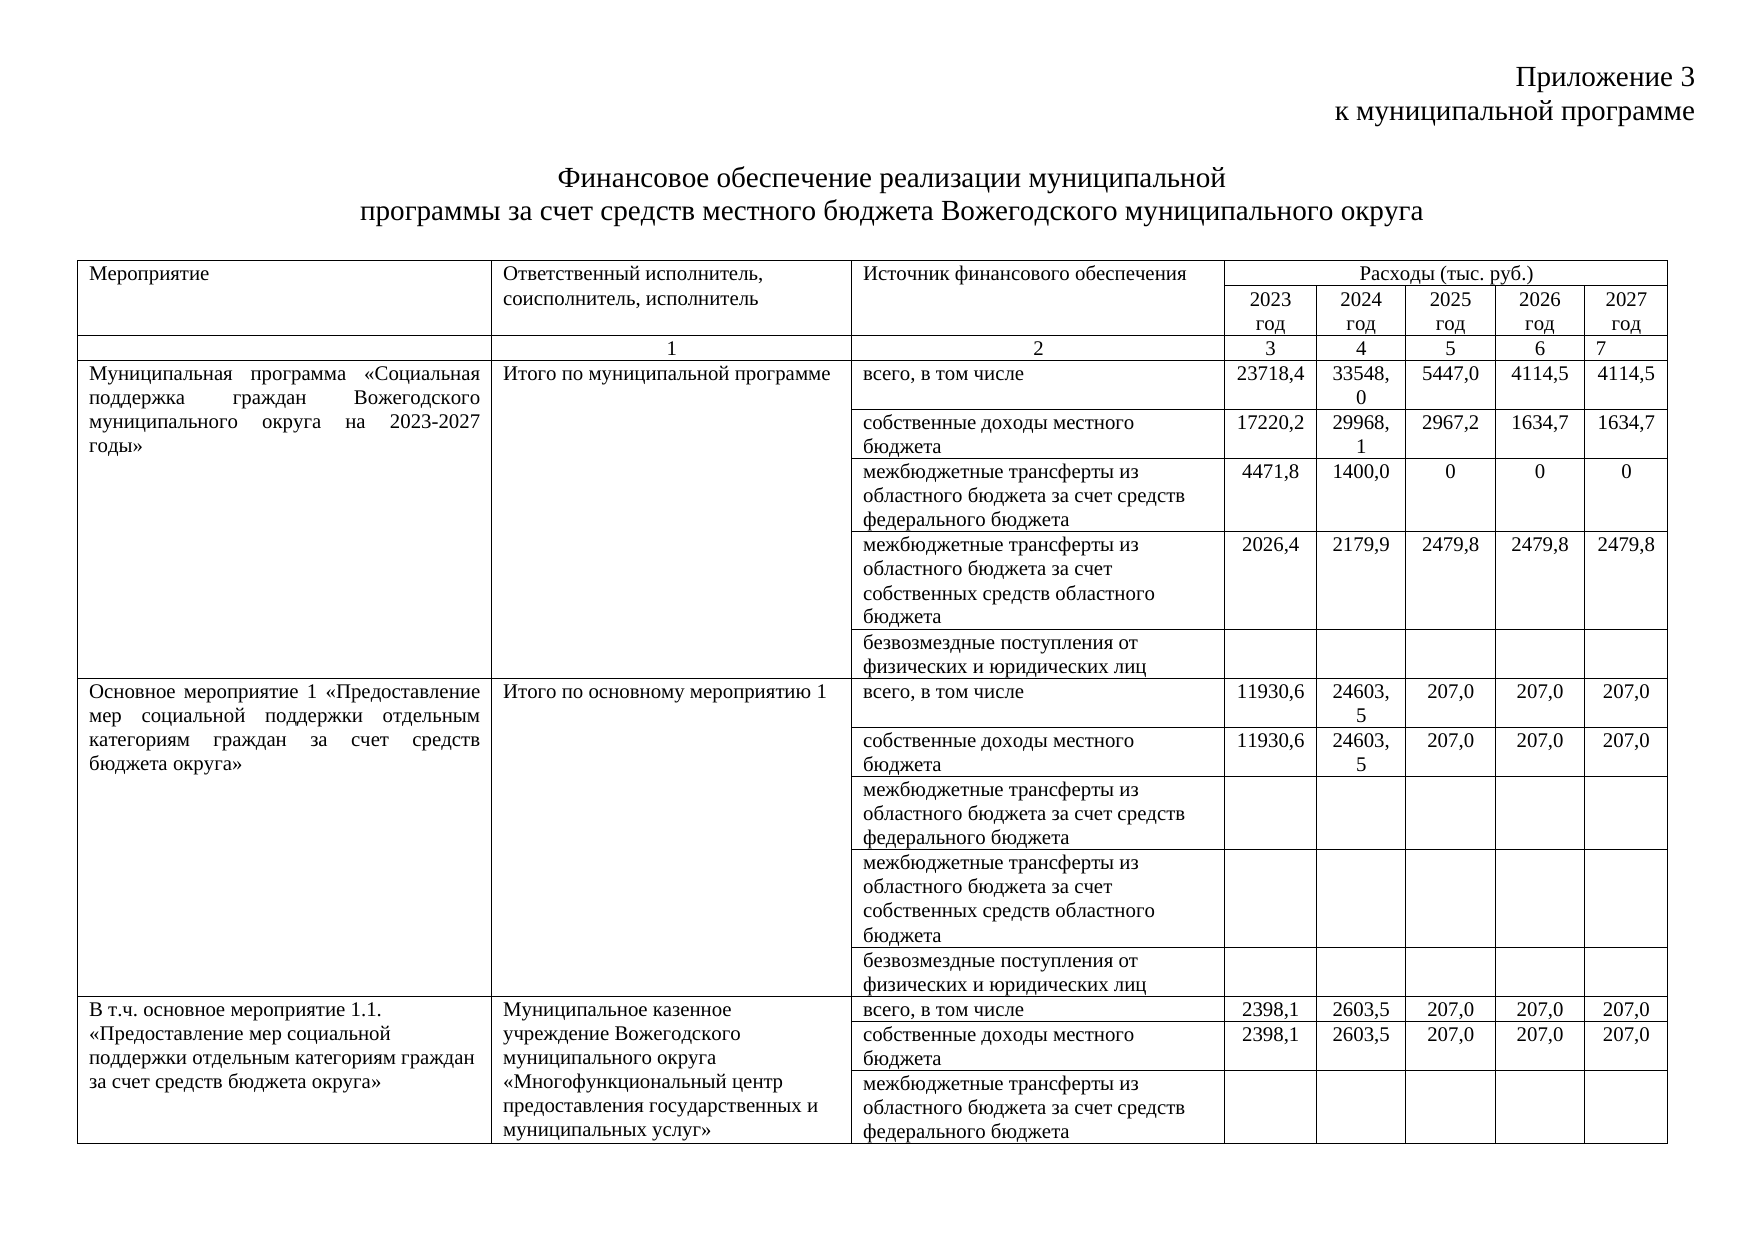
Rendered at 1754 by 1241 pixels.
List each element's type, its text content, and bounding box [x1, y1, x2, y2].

table_cell всего, в том числе [852, 679, 1224, 727]
table_cell 207,0 [1406, 997, 1495, 1021]
table_cell 4114,5 [1585, 361, 1667, 409]
table_cell [1406, 948, 1495, 996]
table_cell всего, в том числе [852, 997, 1224, 1021]
table_cell собственные доходы местного бюджета [852, 728, 1224, 776]
table_cell 2479,8 [1496, 532, 1584, 628]
table_cell 1400,0 [1317, 459, 1405, 531]
table_cell [78, 336, 491, 360]
table_cell 2023 год [1225, 286, 1316, 334]
table_cell 4 [1317, 336, 1405, 360]
table_cell межбюджетные трансферты из областного бюджета за счет собственных средств областного бюджета [852, 850, 1224, 947]
table_cell [1317, 948, 1405, 996]
table_cell 4471,8 [1225, 459, 1316, 531]
table_cell 33548,0 [1317, 361, 1405, 409]
table_cell всего, в том числе [852, 361, 1224, 409]
table_cell 1634,7 [1585, 410, 1667, 458]
table_cell безвозмездные поступления от физических и юридических лиц [852, 630, 1224, 678]
table_cell [1225, 777, 1316, 849]
table_cell В т.ч. основное мероприятие 1.1. «Предоставление мер социальной поддержки отдельным категориям граждан за счет средств бюджета округа» [78, 997, 491, 1143]
table_cell [1317, 1071, 1405, 1143]
table_cell межбюджетные трансферты из областного бюджета за счет средств федерального бюджета [852, 1071, 1224, 1143]
table_cell 11930,6 [1225, 679, 1316, 727]
table_cell [1406, 1071, 1495, 1143]
table_cell 0 [1496, 459, 1584, 531]
table_cell 0 [1585, 459, 1667, 531]
table_cell 0 [1406, 459, 1495, 531]
table_cell 2025 год [1406, 286, 1495, 334]
table_cell 7 [1585, 336, 1667, 360]
table_cell 2026 год [1496, 286, 1584, 334]
text к муниципальной программе [89, 93, 1695, 126]
table_cell 2027 год [1585, 286, 1667, 334]
table_header Ответственный исполнитель, соисполнитель, исполнитель [492, 261, 851, 334]
table_cell [1406, 777, 1495, 849]
table_cell 207,0 [1496, 679, 1584, 727]
table_cell Итого по муниципальной программе [492, 361, 851, 678]
text Приложение 3 [89, 59, 1695, 93]
table_cell [1225, 948, 1316, 996]
table_cell 207,0 [1496, 1022, 1584, 1070]
table_cell 29968,1 [1317, 410, 1405, 458]
table_cell [1585, 850, 1667, 947]
table_cell [1317, 850, 1405, 947]
table_cell 24603,5 [1317, 728, 1405, 776]
table_cell Основное мероприятие 1 «Предоставление мер социальной поддержки отдельным категориям граждан за счет средств бюджета округа» [78, 679, 491, 996]
table_cell [1585, 777, 1667, 849]
table_cell 2024 год [1317, 286, 1405, 334]
table_cell межбюджетные трансферты из областного бюджета за счет средств федерального бюджета [852, 777, 1224, 849]
table_cell 2603,5 [1317, 1022, 1405, 1070]
table_header Мероприятие [78, 261, 491, 334]
table_cell 2179,9 [1317, 532, 1405, 628]
table_cell 24603,5 [1317, 679, 1405, 727]
table_cell [1225, 630, 1316, 678]
table_cell [1496, 948, 1584, 996]
table_cell [1406, 630, 1495, 678]
table_cell 2398,1 [1225, 1022, 1316, 1070]
table_cell 207,0 [1496, 728, 1584, 776]
text программы за счет средств местного бюджета Вожегодского муниципального округа [89, 193, 1695, 227]
table_cell [1585, 1071, 1667, 1143]
table_cell [1225, 850, 1316, 947]
table_cell 207,0 [1585, 679, 1667, 727]
table_cell [1585, 948, 1667, 996]
table_cell 207,0 [1585, 728, 1667, 776]
table_cell [1496, 630, 1584, 678]
table_cell Муниципальная программа «Социальная поддержка граждан Вожегодского муниципального округа на 2023-2027 годы» [78, 361, 491, 678]
table_cell 2479,8 [1406, 532, 1495, 628]
table_cell межбюджетные трансферты из областного бюджета за счет собственных средств областного бюджета [852, 532, 1224, 628]
table_cell Итого по основному мероприятию 1 [492, 679, 851, 996]
table_cell 2967,2 [1406, 410, 1495, 458]
table_cell 4114,5 [1496, 361, 1584, 409]
table_cell 2 [852, 336, 1224, 360]
table_cell 207,0 [1585, 1022, 1667, 1070]
table_cell 23718,4 [1225, 361, 1316, 409]
table_cell собственные доходы местного бюджета [852, 410, 1224, 458]
table_cell [1585, 630, 1667, 678]
table_cell безвозмездные поступления от физических и юридических лиц [852, 948, 1224, 996]
table_header Источник финансового обеспечения [852, 261, 1224, 334]
table_cell [1496, 777, 1584, 849]
table_cell собственные доходы местного бюджета [852, 1022, 1224, 1070]
table_cell межбюджетные трансферты из областного бюджета за счет средств федерального бюджета [852, 459, 1224, 531]
table_cell 207,0 [1406, 1022, 1495, 1070]
table_cell 6 [1496, 336, 1584, 360]
table_cell 3 [1225, 336, 1316, 360]
table_cell 207,0 [1406, 679, 1495, 727]
table_cell 11930,6 [1225, 728, 1316, 776]
table_cell 207,0 [1496, 997, 1584, 1021]
table_cell 17220,2 [1225, 410, 1316, 458]
table_cell 2479,8 [1585, 532, 1667, 628]
table_cell [1317, 777, 1405, 849]
table_cell [1317, 630, 1405, 678]
table_cell 5447,0 [1406, 361, 1495, 409]
table_cell [1406, 850, 1495, 947]
table_header Расходы (тыс. руб.) [1225, 261, 1667, 285]
text Финансовое обеспечение реализации муниципальной [89, 160, 1695, 193]
table_cell 207,0 [1585, 997, 1667, 1021]
table_cell 1 [492, 336, 851, 360]
table_cell 2026,4 [1225, 532, 1316, 628]
table_cell 2398,1 [1225, 997, 1316, 1021]
table_cell 2603,5 [1317, 997, 1405, 1021]
table_cell 5 [1406, 336, 1495, 360]
table_cell [1225, 1071, 1316, 1143]
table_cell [492, 997, 851, 1143]
table_cell [1496, 850, 1584, 947]
table_cell 1634,7 [1496, 410, 1584, 458]
table_cell 207,0 [1406, 728, 1495, 776]
table_cell [1496, 1071, 1584, 1143]
